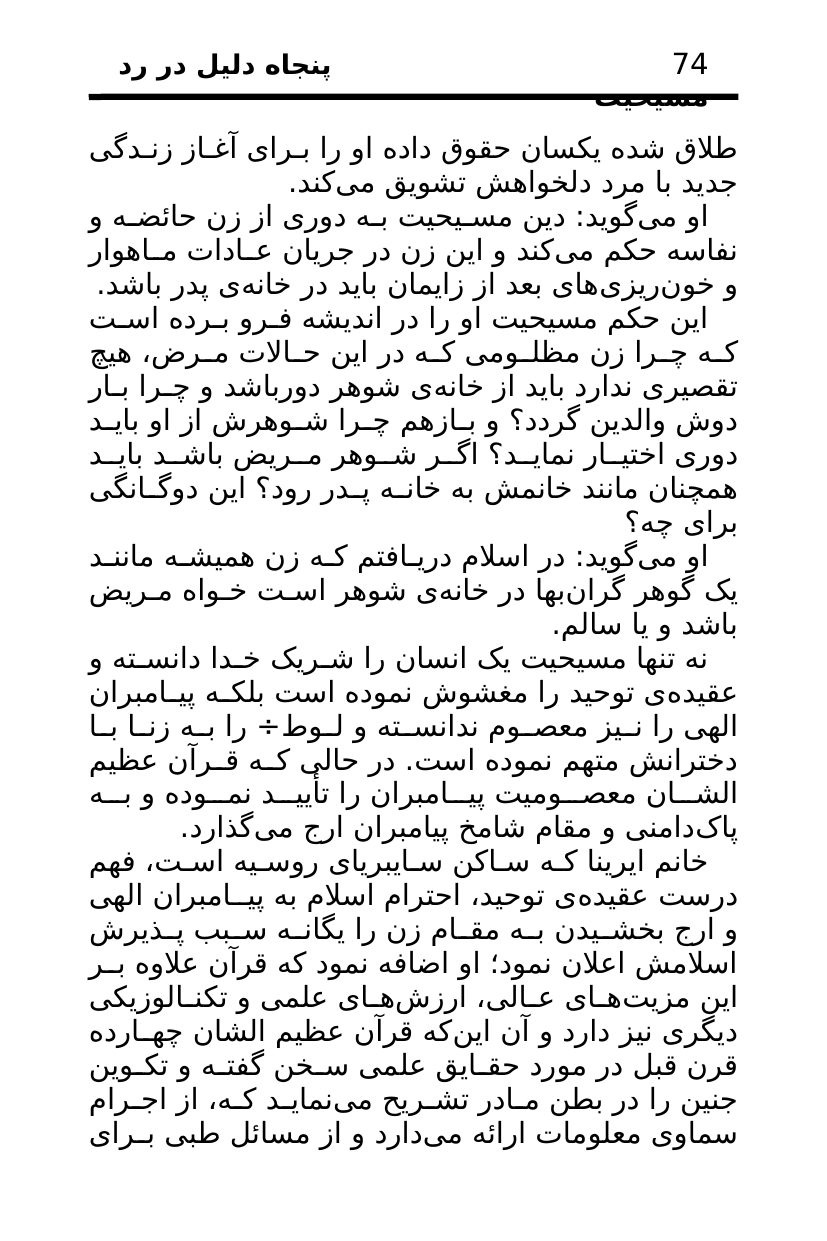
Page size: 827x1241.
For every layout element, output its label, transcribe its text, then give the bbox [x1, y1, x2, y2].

text نه تنها مسیحیت یک انسان را شریک خدا دانسته و عقیده‌ی توحید را مغشوش نموده است بلکه پیامبران الهی را نیز معصوم ندانسته و لوط÷ را به زنا با دخترانش متهم نموده است. در حالی که قرآن عظیم الشان معصومیت پیامبران را تأیید نموده و به پاک‌دامنی و مقام شامخ پیامبران ارج می‌گذارد. [89, 641, 738, 845]
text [89, 845, 738, 1150]
text او می‌گوید: دین مسیحیت به دوری از زن حائضه و نفاسه حکم می‌کند و این زن در جریان عادات ماهوار و خون‌ریزی‌های بعد از زایمان باید در خانه‌ی پدر باشد. [89, 199, 738, 301]
text او می‌گوید: در اسلام دریافتم که زن همیشه مانند یک گوهر گران‌بها در خانه‌ی شوهر است خواه مریض باشد و یا سالم. [89, 539, 738, 641]
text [89, 132, 738, 199]
text این حکم مسیحیت او را در اندیشه فرو برده است که چرا زن مظلومی که در این حالات مرض، هیچ تقصیری ندارد باید از خانه‌ی شوهر دورباشد و چرا بار دوش والدین گردد؟ و بازهم چرا شوهرش از او باید دوری اختیار نماید؟ اگر شوهر مریض باشد باید همچنان مانند خانمش به خانه پدر رود؟ این دوگانگی برای چه؟ [89, 301, 738, 539]
